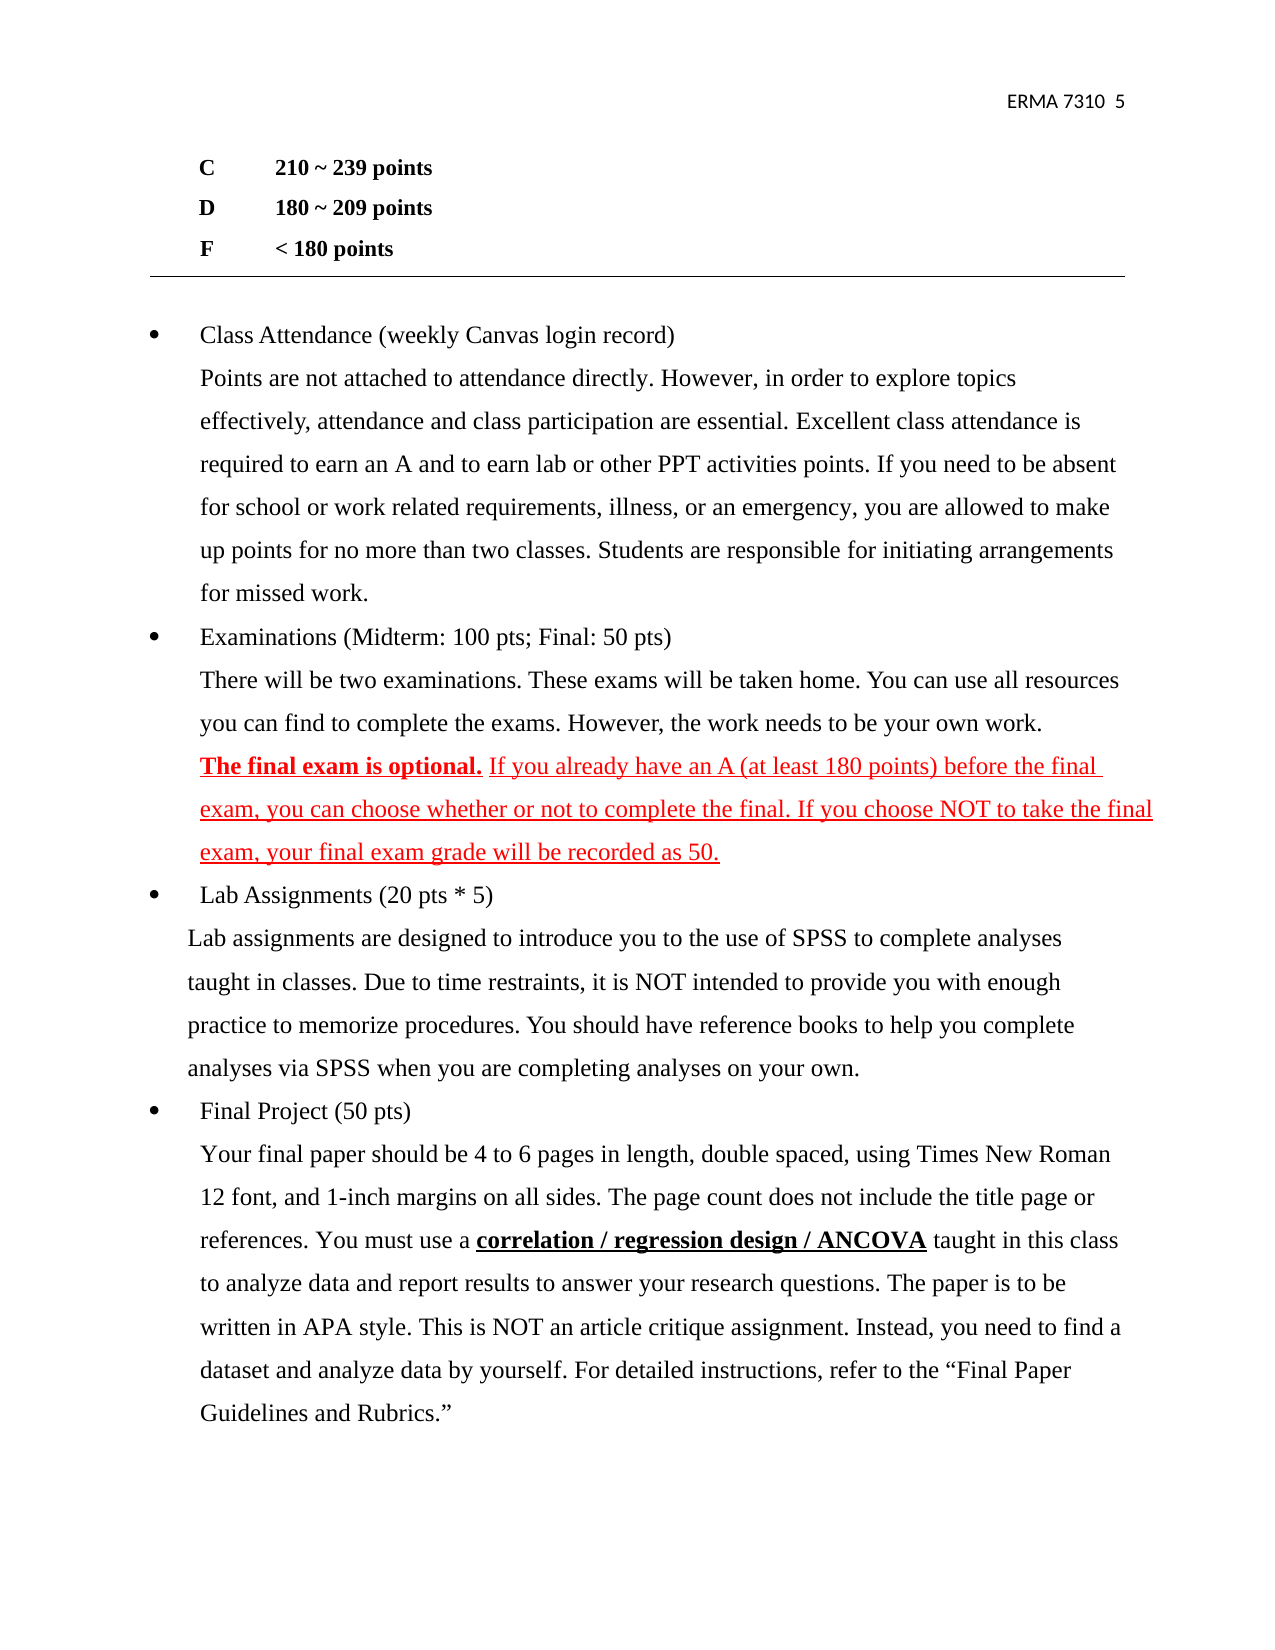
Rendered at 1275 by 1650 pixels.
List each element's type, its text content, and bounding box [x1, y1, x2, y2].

list There will be two examinations. These exams will be taken home. You can use all resources you can find to complete the exams. However, the work needs to be your own work. [199, 665, 1155, 737]
table_cell F [150, 235, 263, 276]
table_cell 210 ~ 239 points [264, 154, 1125, 194]
table_cell D [150, 194, 263, 235]
list Class Attendance (weekly Canvas login record) [150, 320, 1155, 348]
table_cell 180 ~ 209 points [264, 194, 1125, 235]
table_cell < 180 points [264, 235, 1125, 276]
text Lab assignments are designed to introduce you to the use of SPSS to complete analyses taught in classes. Due to time restraints, it is NOT intended to provide you with enough practice to memorize procedures. You should have reference books to help you complete analyses via SPSS when you are completing analyses on your own. [187, 923, 1125, 1082]
list The final exam is optional. If you already have an A (at least 180 points) before the final exam, you can choose whether or not to complete the final. If you choose NOT to take the final exam, your final exam grade will be recorded as 50. [199, 751, 1155, 866]
text Points are not attached to attendance directly. However, in order to explore topics effectively, attendance and class participation are essential. Excellent class attendance is required to earn an A and to earn lab or other PPT activities points. If you need to be absent for school or work related requirements, illness, or an emergency, you are allowed to make up points for no more than two classes. Students are responsible for initiating arrangements for missed work. [200, 363, 1125, 607]
list Examinations (Midterm: 100 pts; Final: 50 pts) [150, 622, 1155, 650]
text Your final paper should be 4 to 6 pages in length, double spaced, using Times New Roman 12 font, and 1-inch margins on all sides. The page count does not include the title page or references. You must use a correlation / regression design / ANCOVA taught in this class to analyze data and report results to answer your research questions. The paper is to be written in APA style. This is NOT an article critique assignment. Instead, you need to find a dataset and analyze data by yourself. For detailed instructions, refer to the “Final Paper Guidelines and Rubrics.” [200, 1139, 1125, 1427]
list Lab Assignments (20 pts * 5) [150, 880, 1155, 909]
list Final Project (50 pts) [150, 1096, 1155, 1125]
table_cell C [150, 154, 263, 194]
